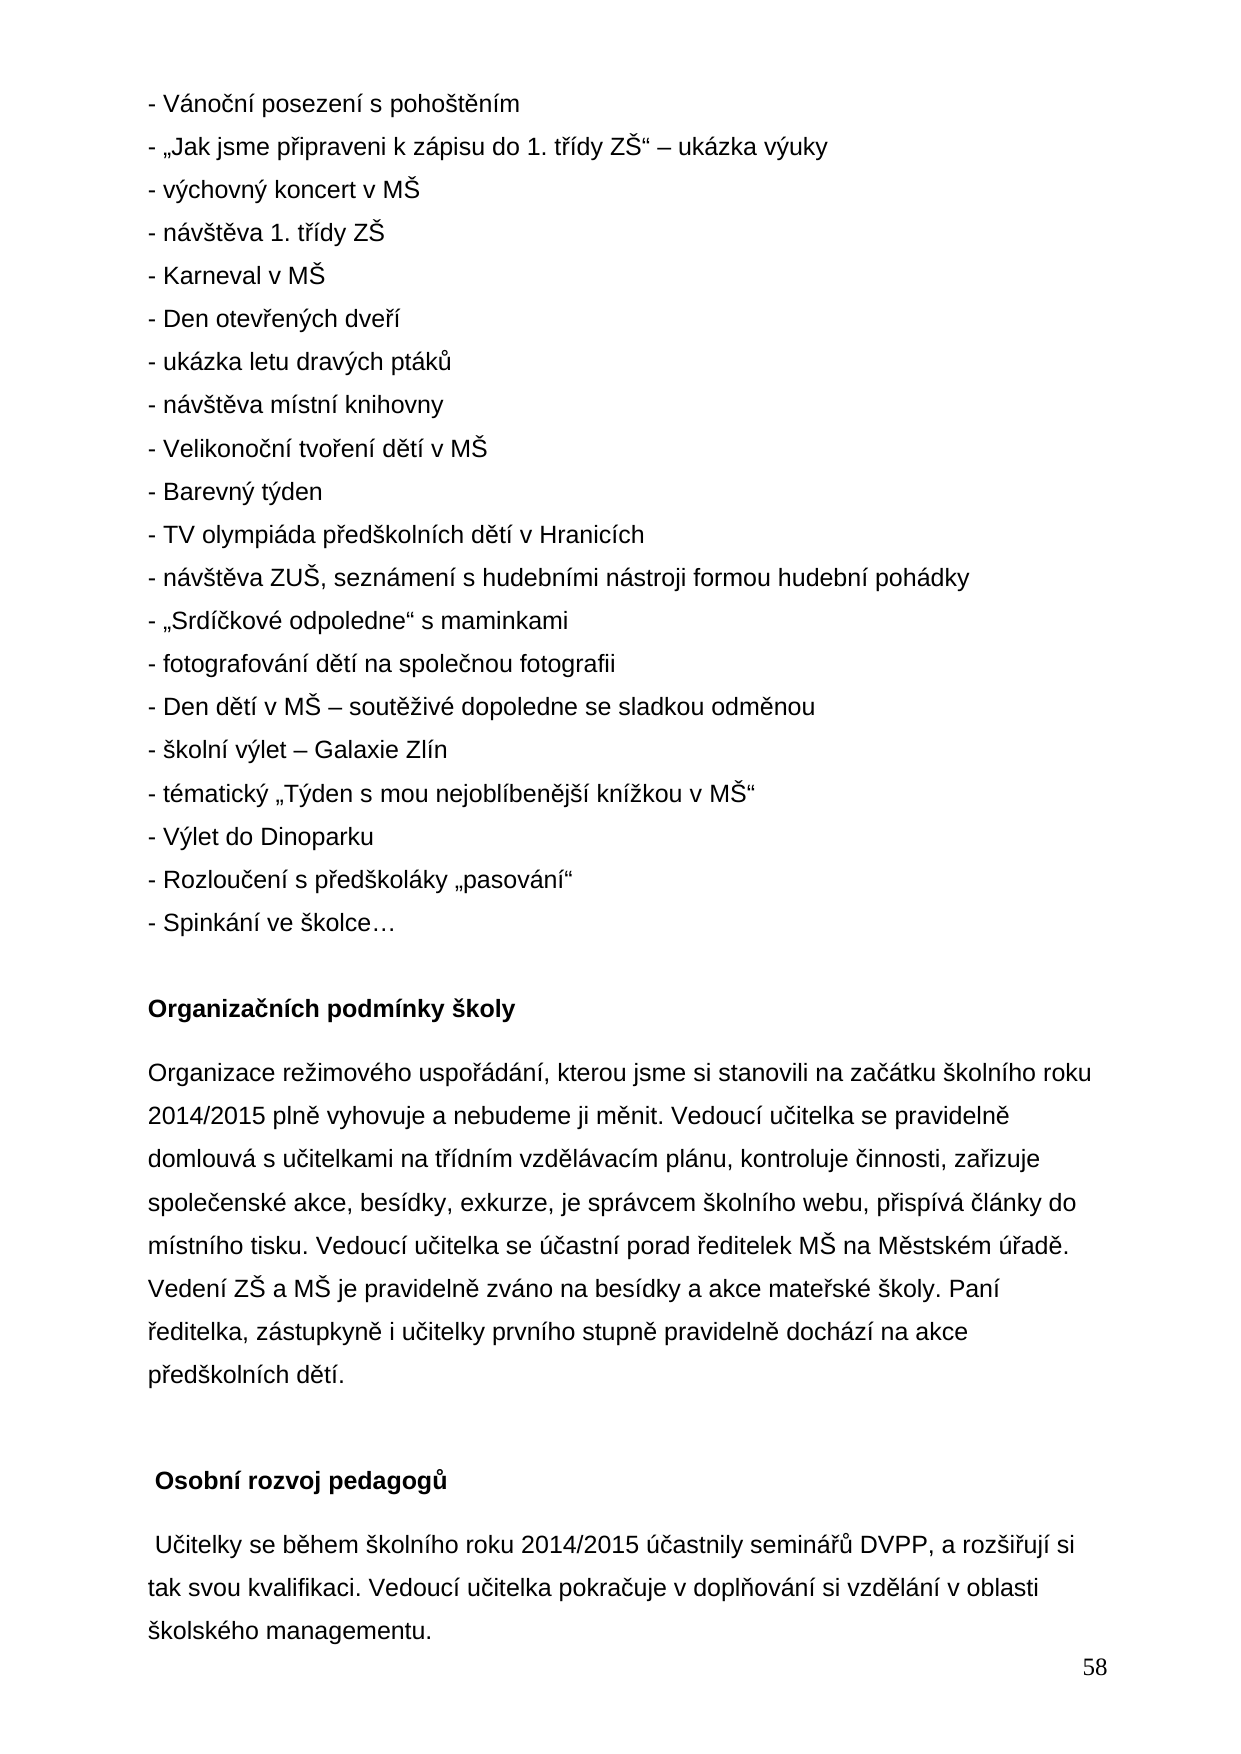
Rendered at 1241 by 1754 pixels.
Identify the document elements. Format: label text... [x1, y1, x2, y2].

text Učitelky se během školního roku 2014/2015 účastnily seminářů DVPP, a rozšiřují si tak svou kvalifikaci. Vedoucí učitelka pokračuje v doplňování si vzdělání v oblasti školského managementu. [148, 1530, 1107, 1645]
text - návštěva ZUŠ, seznámení s hudebními nástroji formou hudební pohádky [148, 563, 1107, 592]
text Organizačních podmínky školy [148, 994, 1107, 1023]
text Osobní rozvoj pedagogů [148, 1466, 1107, 1495]
text - „Srdíčkové odpoledne“ s maminkami [148, 606, 1107, 635]
text - návštěva místní knihovny [148, 391, 1107, 419]
text - Velikonoční tvoření dětí v MŠ [148, 434, 1107, 462]
text Organizace režimového uspořádání, kterou jsme si stanovili na začátku školního roku 2014/2015 plně vyhovuje a nebudeme ji měnit. Vedoucí učitelka se pravidelně domlouvá s učitelkami na třídním vzdělávacím plánu, kontroluje činnosti, zařizuje společenské akce, besídky, exkurze, je správcem školního webu, přispívá články do místního tisku. Vedoucí učitelka se účastní porad ředitelek MŠ na Městském úřadě. Vedení ZŠ a MŠ je pravidelně zváno na besídky a akce mateřské školy. Paní ředitelka, zástupkyně i učitelky prvního stupně pravidelně dochází na akce předškolních dětí. [148, 1058, 1107, 1389]
text - výchovný koncert v MŠ [148, 175, 1107, 204]
text - školní výlet – Galaxie Zlín [148, 736, 1107, 764]
text - Den dětí v MŠ – soutěživé dopoledne se sladkou odměnou [148, 692, 1107, 721]
text - Barevný týden [148, 477, 1107, 506]
text - Výlet do Dinoparku [148, 822, 1107, 851]
text - fotografování dětí na společnou fotografii [148, 649, 1107, 678]
text - Karneval v MŠ [148, 261, 1107, 290]
text - TV olympiáda předškolních dětí v Hranicích [148, 520, 1107, 549]
text - ukázka letu dravých ptáků [148, 347, 1107, 376]
text - tématický „Týden s mou nejoblíbenější knížkou v MŠ“ [148, 779, 1107, 807]
text - Vánoční posezení s pohoštěním [148, 89, 1107, 117]
text - návštěva 1. třídy ZŠ [148, 218, 1107, 247]
text - „Jak jsme připraveni k zápisu do 1. třídy ZŠ“ – ukázka výuky [148, 132, 1107, 161]
text - Den otevřených dveří [148, 304, 1107, 333]
text - Spinkání ve školce… [148, 908, 1107, 937]
text - Rozloučení s předškoláky „pasování“ [148, 865, 1107, 894]
